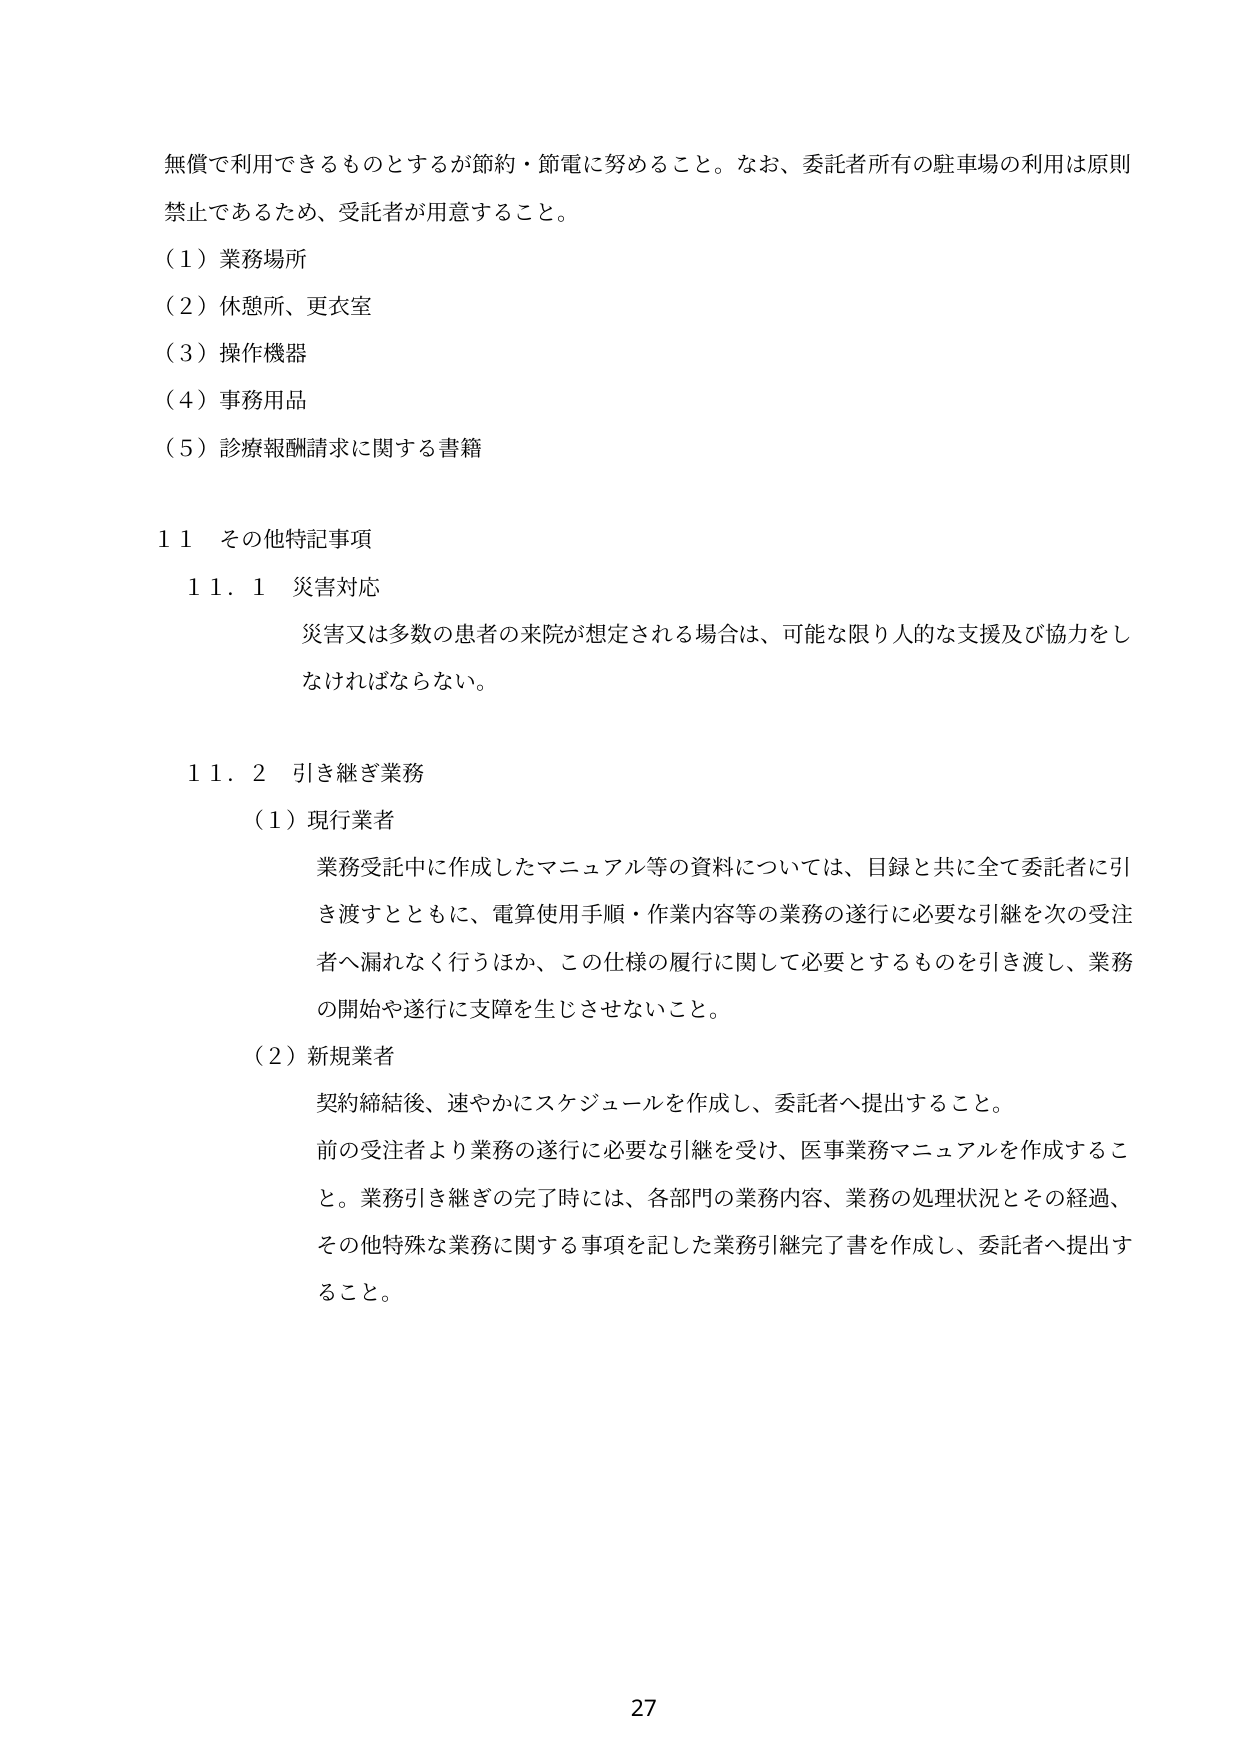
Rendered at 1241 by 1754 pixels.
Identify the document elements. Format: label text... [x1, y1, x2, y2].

text 前の受注者より業務の遂行に必要な引継を受け、医事業務マニュアルを作成すること。業務引き継ぎの完了時には、各部門の業務内容、業務の処理状況とその経過、その他特殊な業務に関する事項を記した業務引継完了書を作成し、委託者へ提出すること。 [316, 1134, 1134, 1307]
text （２）新規業者 [242, 1039, 1134, 1071]
text １１ その他特記事項 [153, 523, 1134, 554]
text 災害又は多数の患者の来院が想定される場合は、可能な限り人的な支援及び協力をしなければならない。 [301, 617, 1134, 696]
text （２）休憩所、更衣室 [153, 289, 1134, 321]
text （３）操作機器 [153, 336, 1134, 368]
text （１）現行業者 [242, 803, 1134, 835]
text １１．１ 災害対応 [183, 570, 1134, 601]
text （４）事務用品 [153, 384, 1134, 415]
text １１．２ 引き継ぎ業務 [183, 756, 1134, 788]
text 契約締結後、速やかにスケジュールを作成し、委託者へ提出すること。 [316, 1086, 1134, 1118]
text （５）診療報酬請求に関する書籍 [153, 431, 1134, 462]
text 業務受託中に作成したマニュアル等の資料については、目録と共に全て委託者に引き渡すとともに、電算使用手順・作業内容等の業務の遂行に必要な引継を次の受注者へ漏れなく行うほか、この仕様の履行に関して必要とするものを引き渡し、業務の開始や遂行に支障を生じさせないこと。 [316, 851, 1134, 1023]
text （１）業務場所 [153, 242, 1134, 273]
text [164, 148, 1134, 226]
